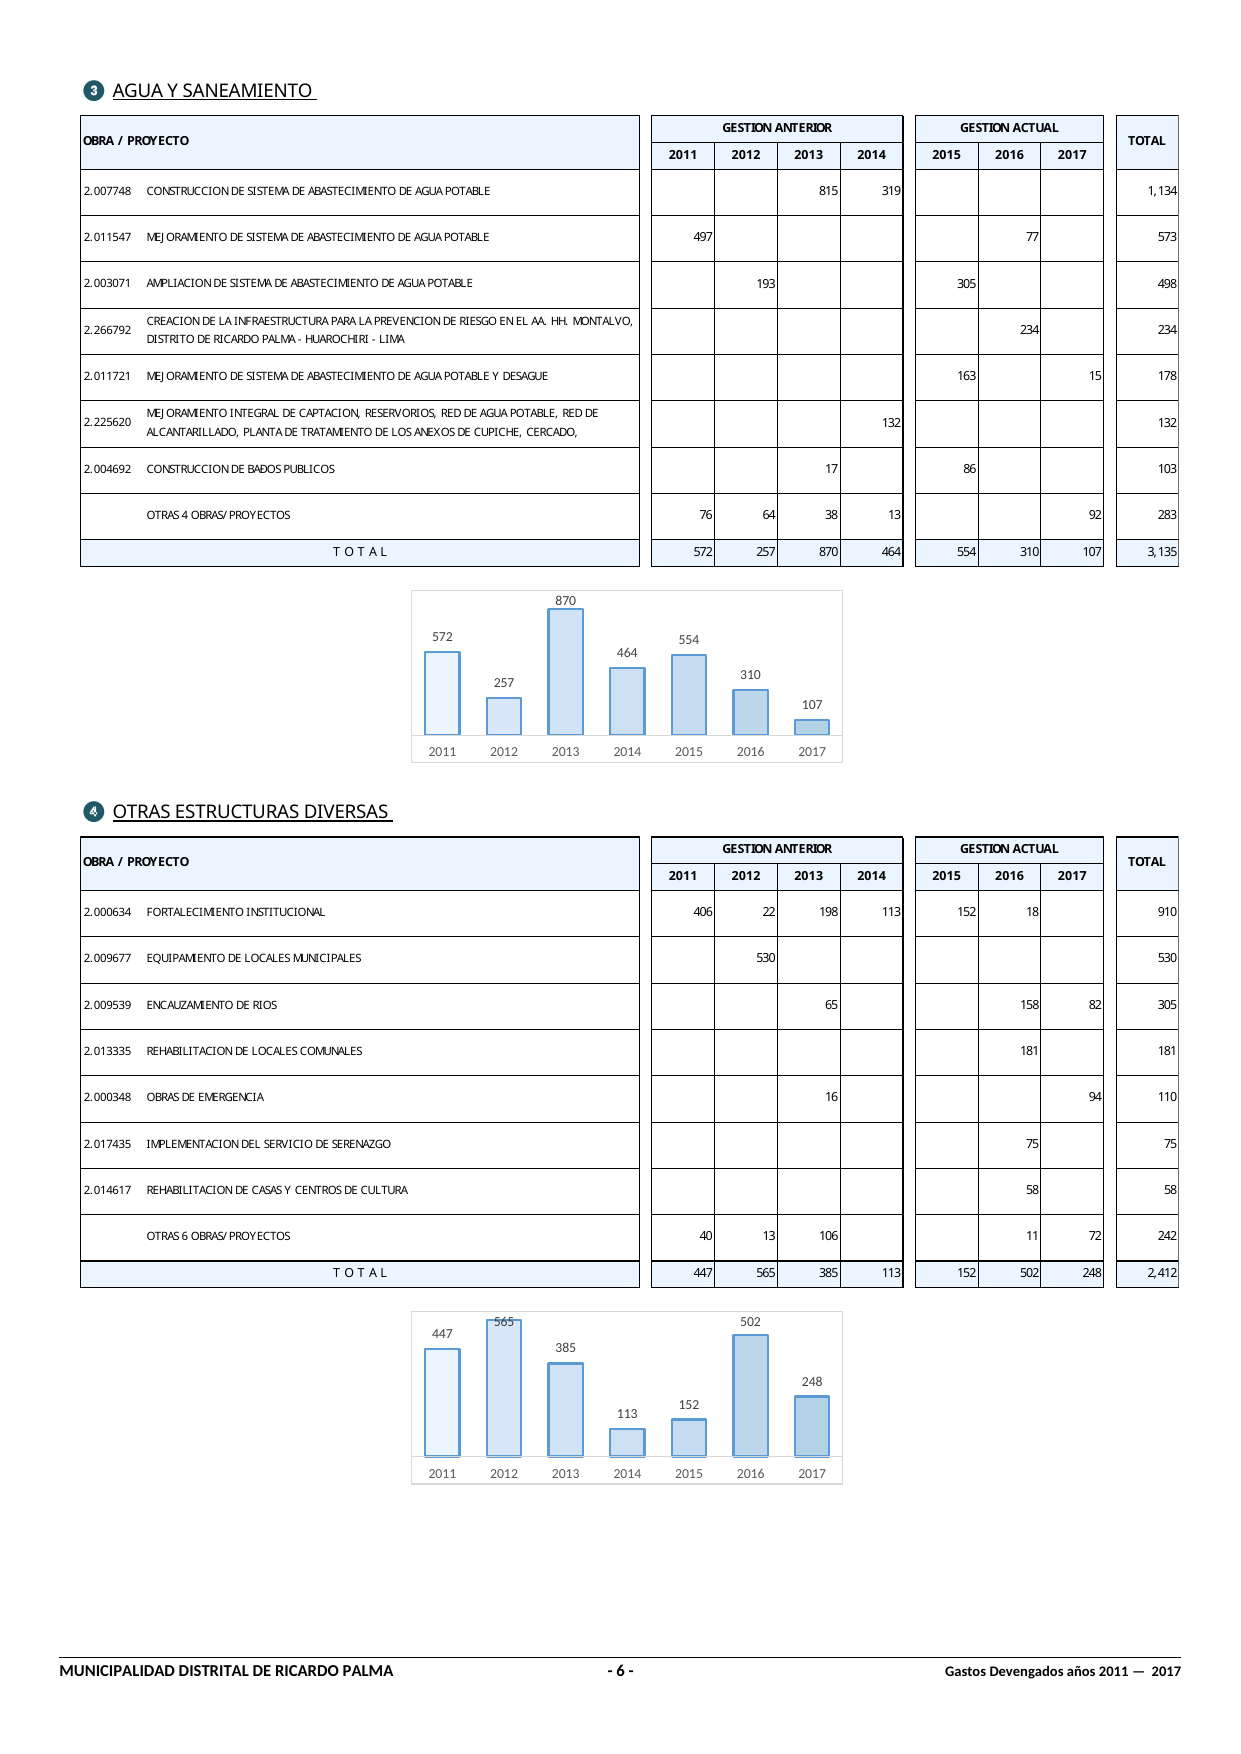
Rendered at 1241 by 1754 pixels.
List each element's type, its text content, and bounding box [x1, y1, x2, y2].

table_header ❸ AGUA Y SANEAMIENTO [59, 71, 1195, 769]
table_header ❹ OTRAS ESTRUCTURAS DIVERSAS [59, 792, 1195, 1491]
